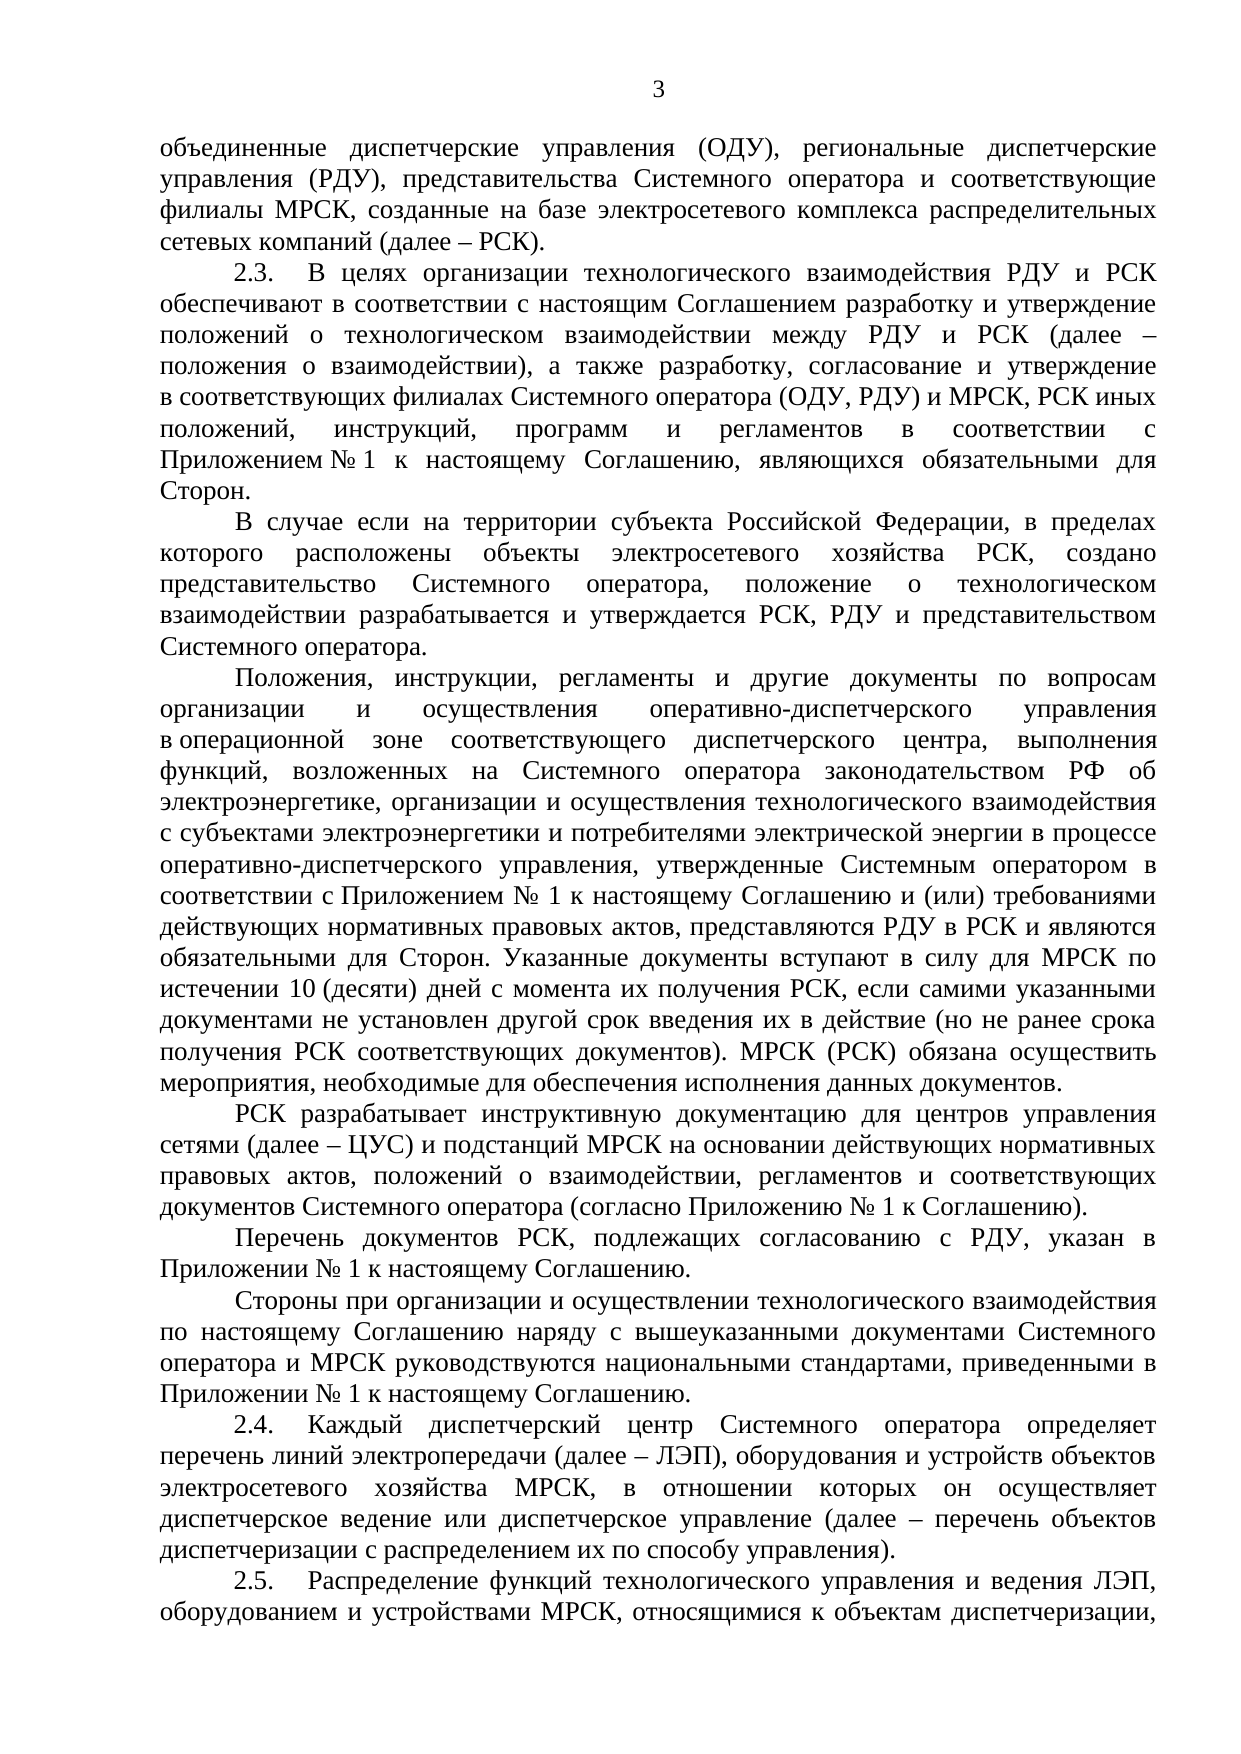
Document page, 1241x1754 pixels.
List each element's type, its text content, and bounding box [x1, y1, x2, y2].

text В случае если на территории субъекта Российской Федерации, в пределах которого расположены объекты электросетевого хозяйства РСК, создано представительство Системного оператора, положение о технологическом взаимодействии разрабатывается и утверждается РСК, РДУ и представительством Системного оператора. [159, 505, 1157, 661]
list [159, 131, 1157, 256]
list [159, 1564, 1157, 1626]
text РСК разрабатывает инструктивную документацию для центров управления сетями (далее – ЦУС) и подстанций МРСК на основании действующих нормативных правовых актов, положений о взаимодействии, регламентов и соответствующих документов Системного оператора (согласно Приложению № 1 к Соглашению). [159, 1097, 1157, 1221]
text Положения, инструкции, регламенты и другие документы по вопросам организации и осуществления оперативно-диспетчерского управления в операционной зоне соответствующего диспетчерского центра, выполнения функций, возложенных на Системного оператора законодательством РФ об электроэнергетике, организации и осуществления технологического взаимодействия с субъектами электроэнергетики и потребителями электрической энергии в процессе оперативно-диспетчерского управления, утвержденные Системным оператором в соответствии с Приложением № 1 к настоящему Соглашению и (или) требованиями действующих нормативных правовых актов, представляются РДУ в РСК и являются обязательными для Сторон. Указанные документы вступают в силу для МРСК по истечении 10 (десяти) дней с момента их получения РСК, если самими указанными документами не установлен другой срок введения их в действие (но не ранее срока получения РСК соответствующих документов). МРСК (РСК) обязана осуществить мероприятия, необходимые для обеспечения исполнения данных документов. [159, 661, 1157, 1097]
list Каждый диспетчерский центр Системного оператора определяет перечень линий электропередачи (далее – ЛЭП), оборудования и устройств объектов электросетевого хозяйства МРСК, в отношении которых он осуществляет диспетчерское ведение или диспетчерское управление (далее – перечень объектов диспетчеризации с распределением их по способу управления). [159, 1408, 1157, 1564]
text Перечень документов РСК, подлежащих согласованию с РДУ, указан в Приложении № 1 к настоящему Соглашению. [159, 1221, 1157, 1284]
text Стороны при организации и осуществлении технологического взаимодействия по настоящему Соглашению наряду с вышеуказанными документами Системного оператора и МРСК руководствуются национальными стандартами, приведенными в Приложении № 1 к настоящему Соглашению. [159, 1284, 1157, 1408]
list В целях организации технологического взаимодействия РДУ и РСК обеспечивают в соответствии с настоящим Соглашением разработку и утверждение положений о технологическом взаимодействии между РДУ и РСК (далее – положения о взаимодействии), а также разработку, согласование и утверждение в соответствующих филиалах Системного оператора (ОДУ, РДУ) и МРСК, РСК иных положений, инструкций, программ и регламентов в соответствии с Приложением № 1 к настоящему Соглашению, являющихся обязательными для Сторон. [159, 256, 1157, 505]
